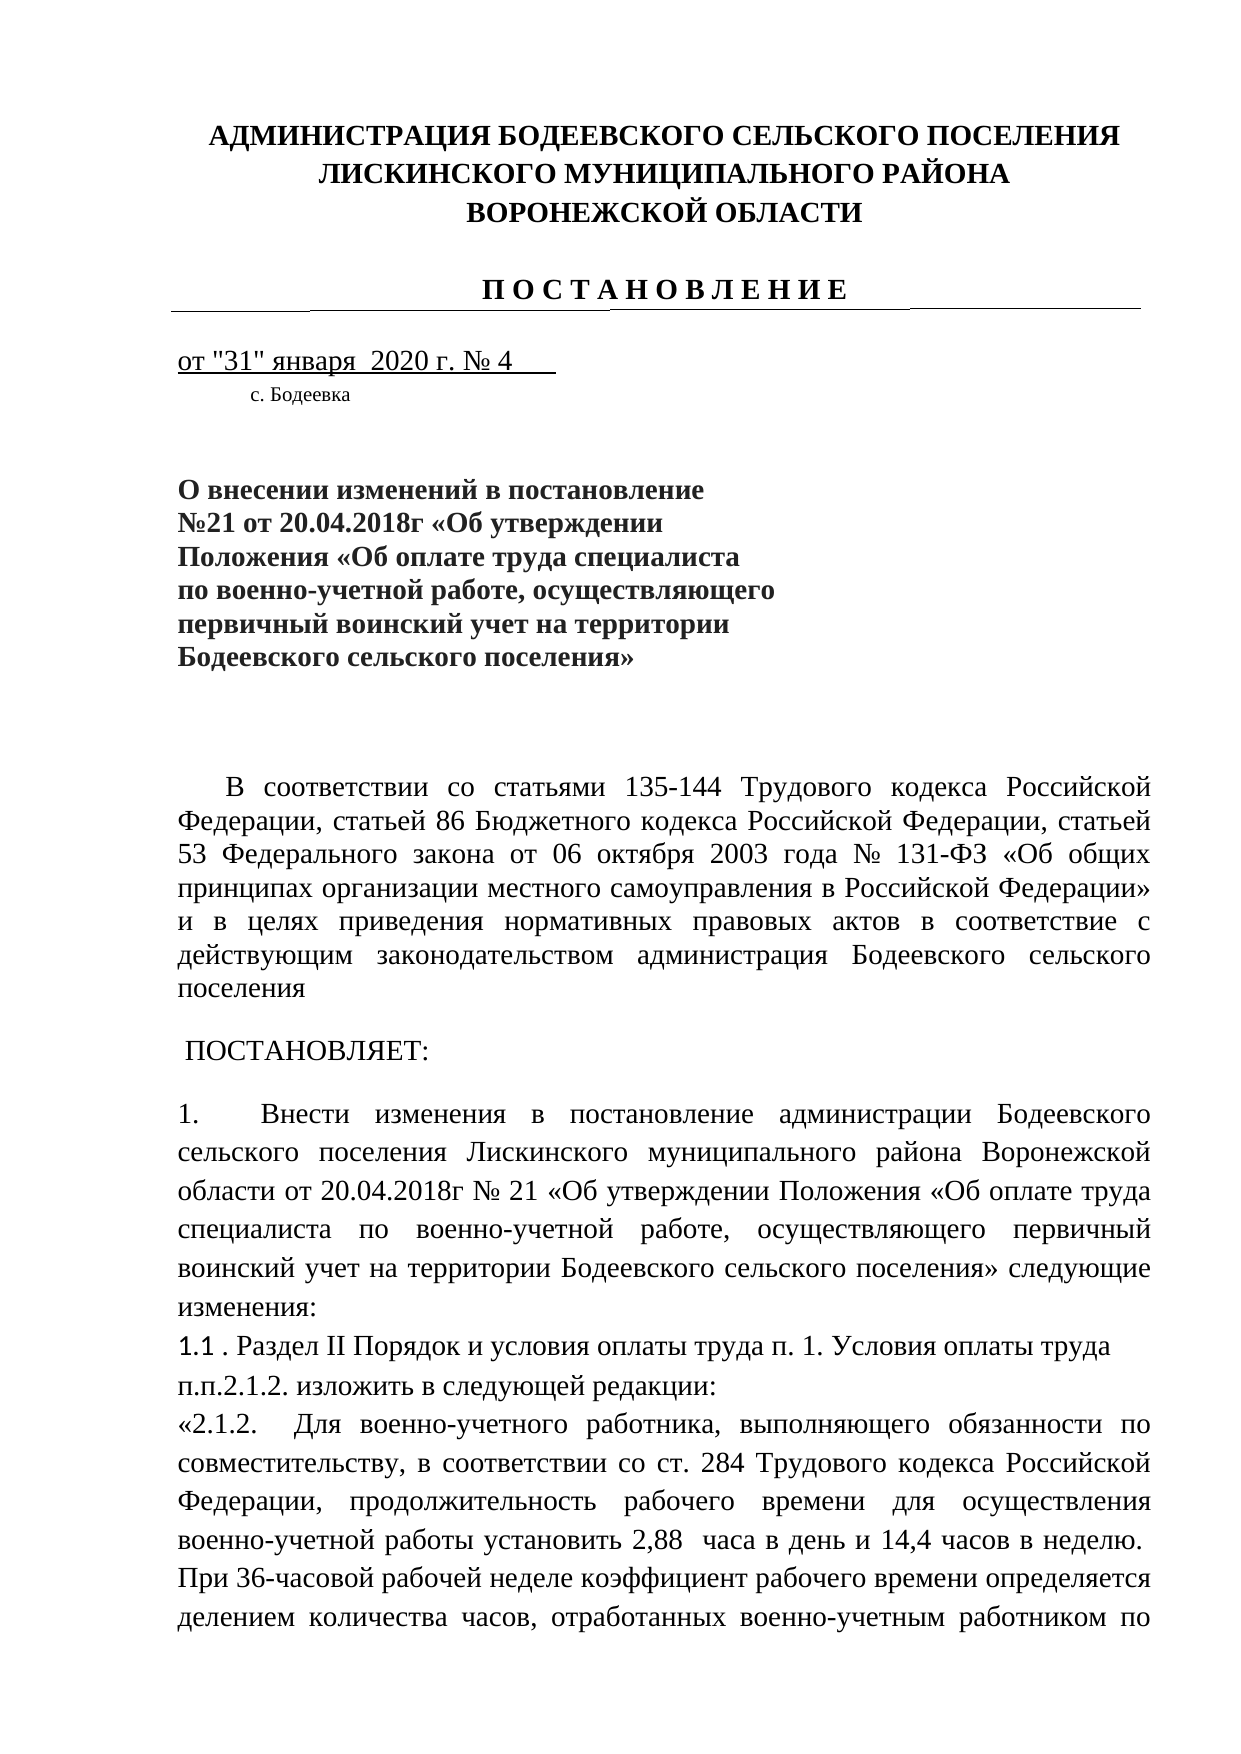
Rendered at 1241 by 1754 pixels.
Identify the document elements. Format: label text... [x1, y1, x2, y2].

text ВОРОНЕЖСКОЙ ОБЛАСТИ [177, 195, 1152, 229]
text 1.1 . Раздел II Порядок и условия оплаты труда п. 1. Условия оплаты труда п.п.2.1.2. изложить в следующей редакции: [177, 1327, 1152, 1401]
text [177, 1406, 1152, 1633]
text с. Бодеевка [177, 382, 1152, 406]
text О внесении изменений в постановление [177, 472, 1152, 505]
text первичный воинский учет на территории [177, 606, 1152, 639]
text П О С Т А Н О В Л Е Н И Е [177, 272, 1152, 306]
text Положения «Об оплате труда специалиста [177, 539, 1152, 572]
text от "31" января 2020 г. № 4 [177, 343, 1152, 377]
text 1. Внести изменения в постановление администрации Бодеевского сельского поселения Лискинского муниципального района Воронежской области от 20.04.2018г № 21 «Об утверждении Положения «Об оплате труда специалиста по военно-учетной работе, осуществляющего первичный воинский учет на территории Бодеевского сельского поселения» следующие изменения: [177, 1096, 1152, 1322]
text ПОСТАНОВЛЯЕТ: [177, 1033, 1152, 1067]
text по военно-учетной работе, осуществляющего [177, 572, 1152, 606]
text №21 от 20.04.2018г «Об утверждении [177, 505, 1152, 539]
text АДМИНИСТРАЦИЯ БОДЕЕВСКОГО СЕЛЬСКОГО ПОСЕЛЕНИЯ ЛИСКИНСКОГО МУНИЦИПАЛЬНОГО РАЙОНА [177, 118, 1152, 190]
text Бодеевского сельского поселения» [177, 639, 1152, 673]
text В соответствии со статьями 135-144 Трудового кодекса Российской Федерации, статьей 86 Бюджетного кодекса Российской Федерации, статьей 53 Федерального закона от 06 октября 2003 года № 131-ФЗ «Об общих принципах организации местного самоуправления в Российской Федерации» и в целях приведения нормативных правовых актов в соответствие с действующим законодательством администрация Бодеевского сельского поселения [177, 769, 1152, 1004]
